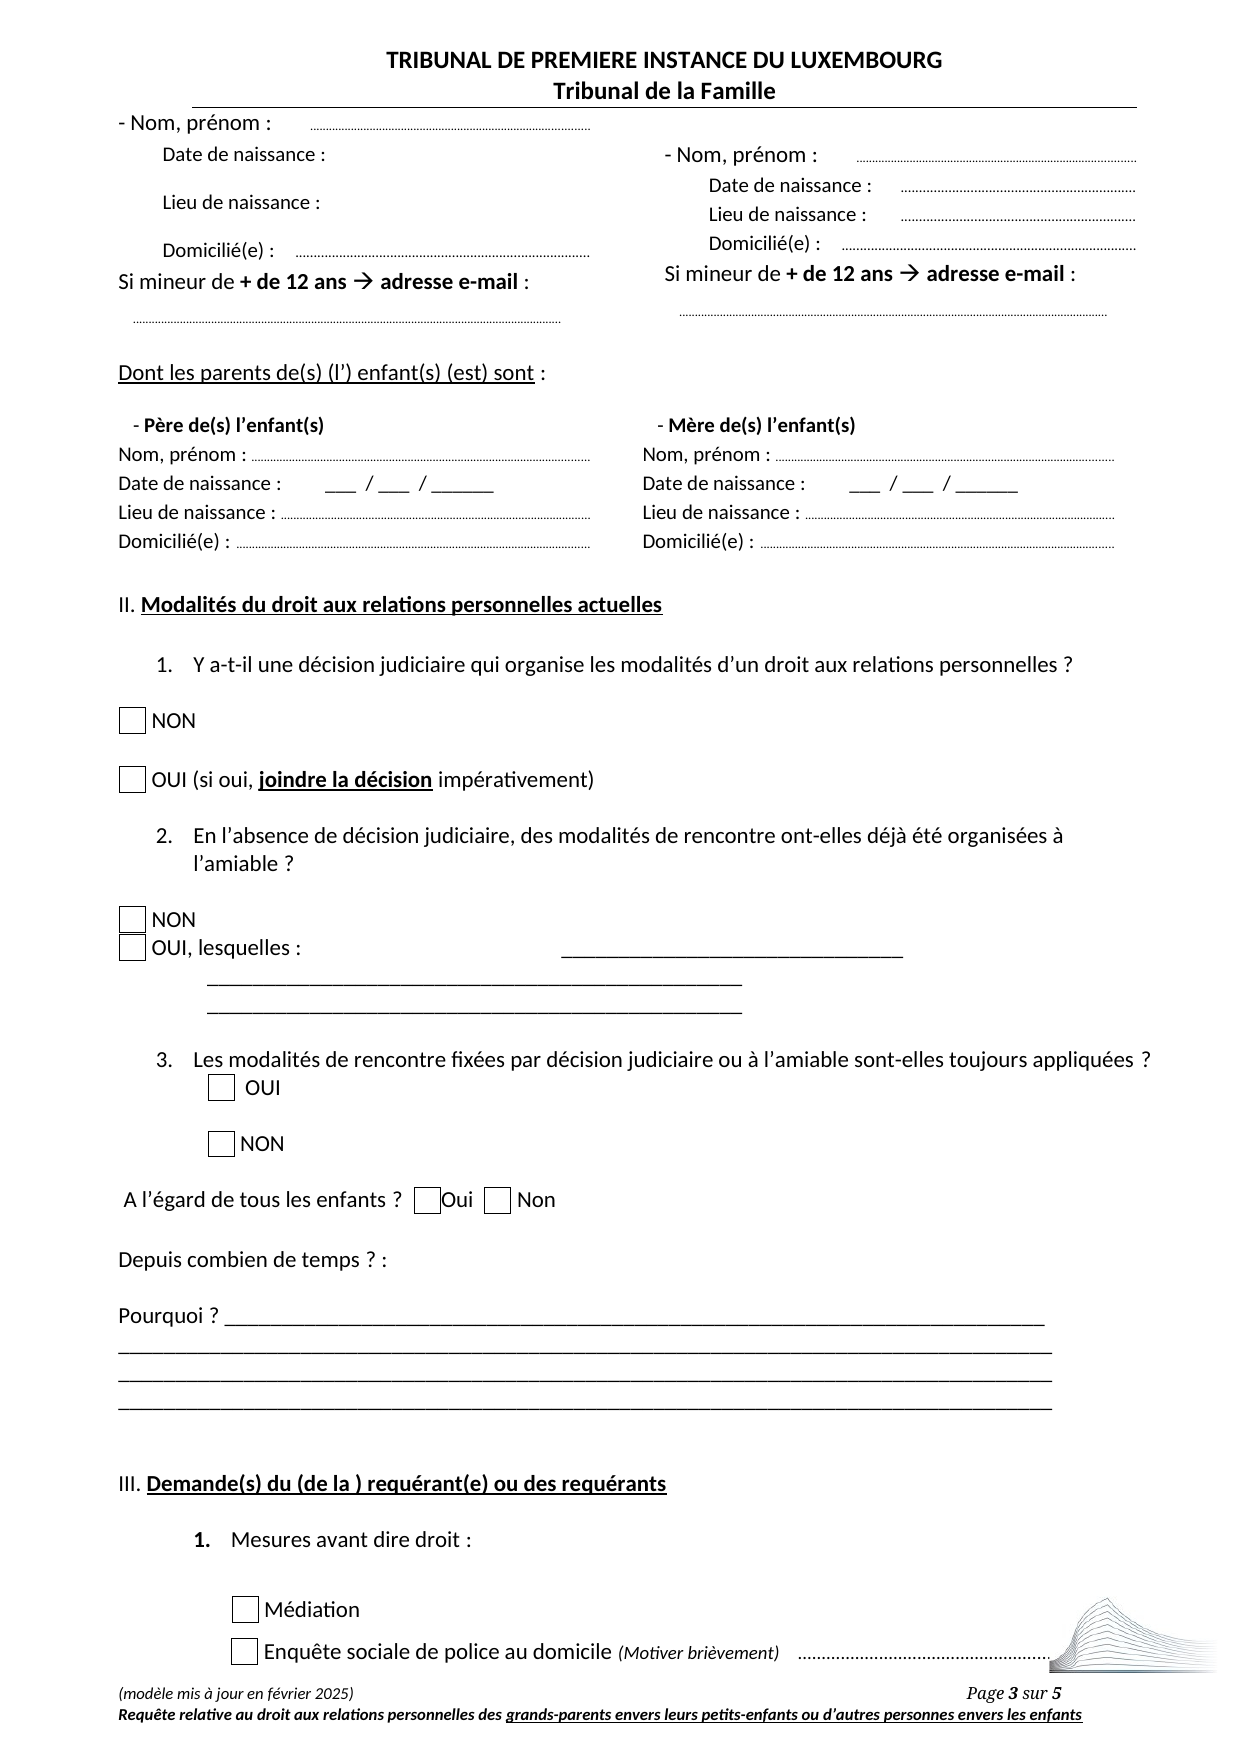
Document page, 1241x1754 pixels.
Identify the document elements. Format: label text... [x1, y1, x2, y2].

text Pourquoi ? ________________________________________________________________________ [118, 1301, 1167, 1329]
list En l’absence de décision judiciaire, des modalités de rencontre ont-elles déjà été organisées à l’amiable ? [156, 821, 1167, 877]
text __________________________________________________________________________________ [118, 1329, 1167, 1357]
text NON [118, 706, 1167, 765]
text __________________________________________________________________________________ [118, 1357, 1167, 1385]
list Date de naissance : [118, 141, 561, 187]
text Enquête sociale de police au domicile (Motiver brièvement) [192, 1637, 1048, 1665]
text NON [118, 1129, 1167, 1158]
list Domicilié(e) : [118, 238, 591, 263]
list Domicilié(e) : [664, 230, 1137, 256]
list Y a-t-il une décision judiciaire qui organise les modalités d’un droit aux relations personnelles ? [156, 650, 1167, 678]
list Nom, prénom : [118, 441, 628, 466]
text _______________________________________________ [118, 989, 1167, 1017]
text _______________________________________________ [118, 961, 1167, 989]
list Mesures avant dire droit : [193, 1525, 1167, 1553]
text Depuis combien de temps ? : [118, 1245, 1167, 1273]
list - Nom, prénom : [118, 108, 591, 137]
text __________________________________________________________________________________ [118, 1385, 1167, 1413]
text OUI (si oui, joindre la décision impérativement) [118, 765, 1167, 793]
list Lieu de naissance : [642, 499, 1167, 525]
list Lieu de naissance : [664, 201, 1107, 227]
text III. Demande(s) du (de la ) requérant(e) ou des requérants [118, 1469, 1167, 1497]
text OUI, lesquelles : ______________________________ [118, 933, 1167, 961]
list Nom, prénom : [642, 441, 1167, 466]
list Lieu de naissance : [118, 189, 561, 235]
list - Père de(s) l’enfant(s) [133, 412, 628, 437]
list Lieu de naissance : [118, 499, 628, 525]
list Si mineur de + de 12 ans adresse e-mail : [118, 267, 620, 295]
text A l’égard de tous les enfants ? Oui Non [118, 1186, 1167, 1214]
list Date de naissance : [664, 172, 1107, 197]
picture [1048, 1596, 1218, 1672]
list Date de naissance : ___ / ___ / ______ [118, 470, 628, 496]
text Dont les parents de(s) (l’) enfant(s) (est) sont : [118, 358, 1137, 386]
list Domicilié(e) : [118, 528, 605, 554]
list Date de naissance : ___ / ___ / ______ [642, 470, 1167, 496]
text OUI [118, 1073, 1167, 1102]
list - Mère de(s) l’enfant(s) [657, 412, 1167, 437]
list II. Modalités du droit aux relations personnelles actuelles [118, 590, 1167, 618]
list Si mineur de + de 12 ans adresse e-mail : [664, 259, 1167, 287]
list - Nom, prénom : [664, 140, 1137, 168]
list Domicilié(e) : [642, 528, 1144, 554]
list Les modalités de rencontre fixées par décision judiciaire ou à l’amiable sont-elles toujours appliquées ? [156, 1046, 1167, 1073]
list Médiation [231, 1595, 1167, 1623]
text NON [118, 905, 1167, 933]
